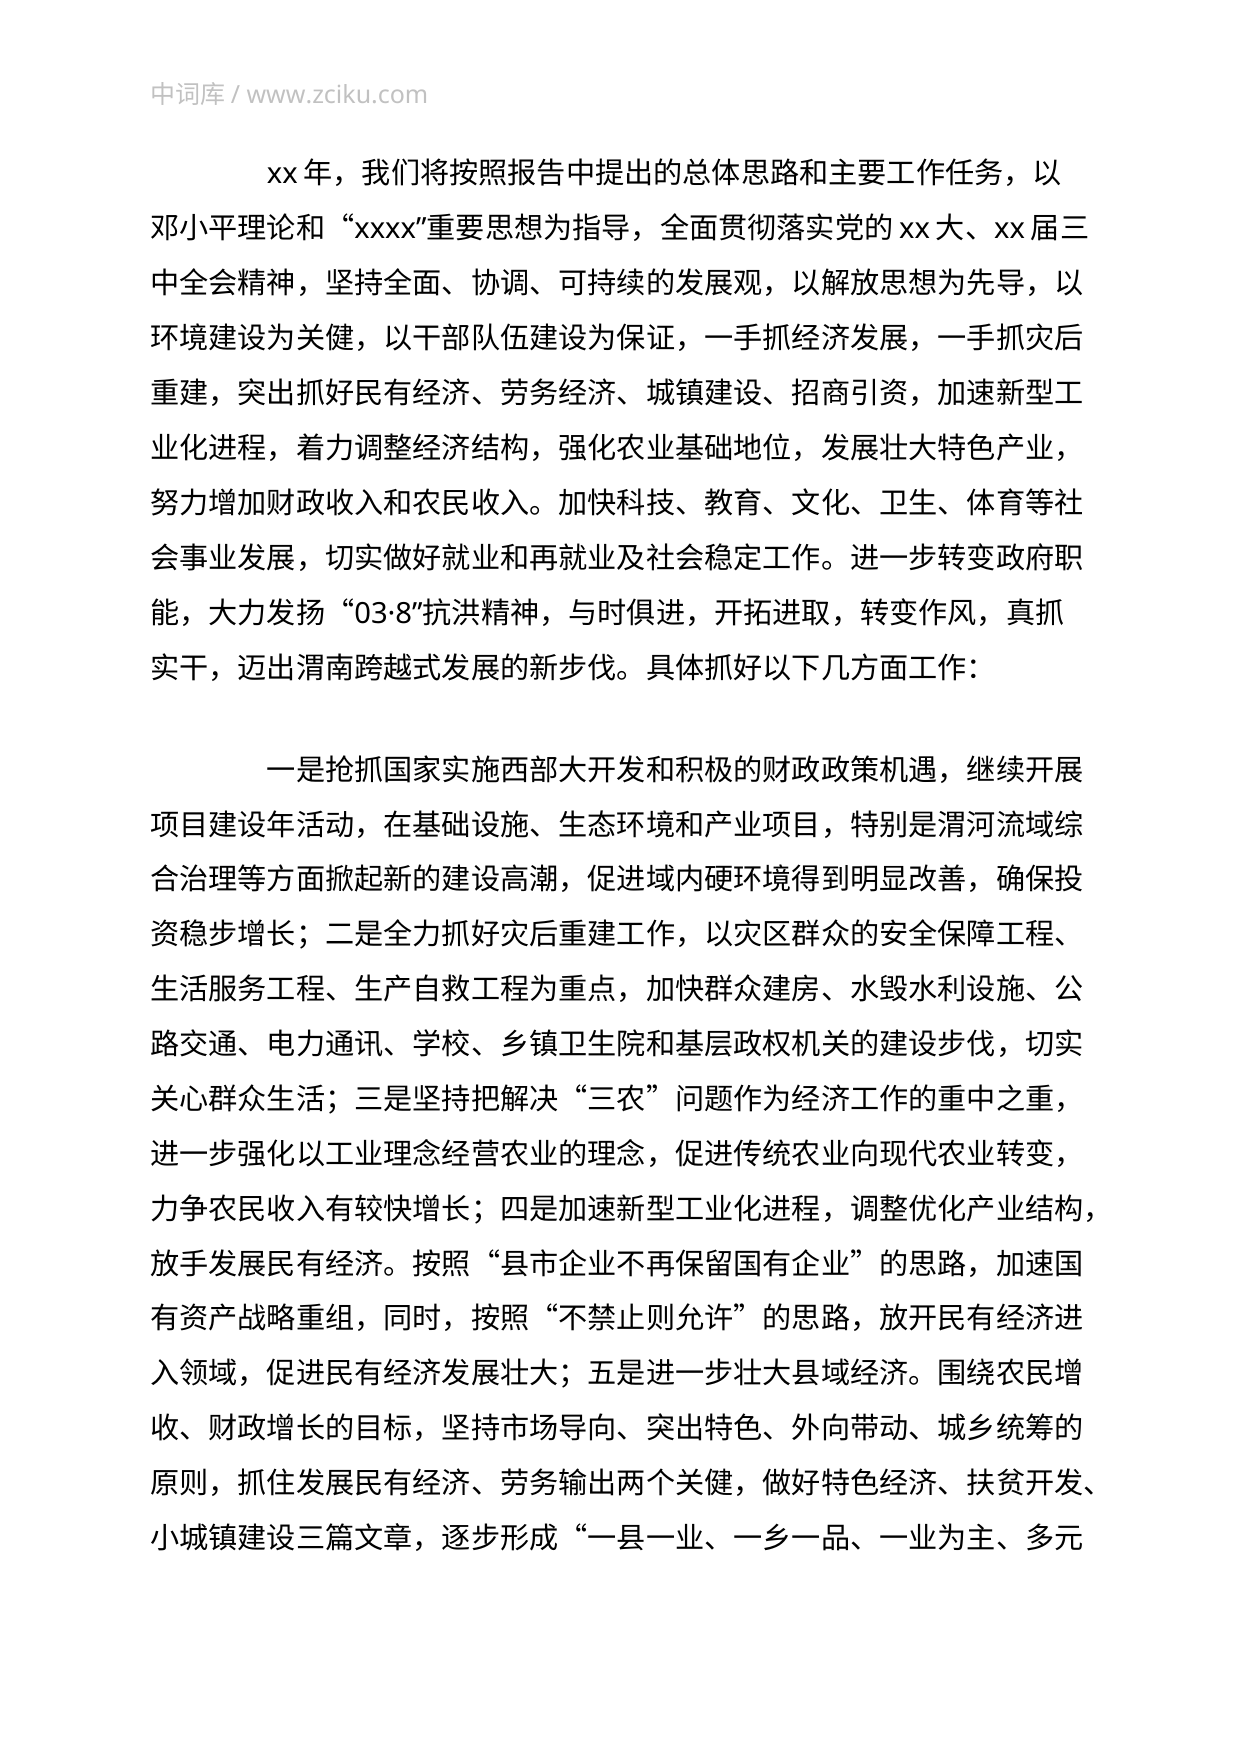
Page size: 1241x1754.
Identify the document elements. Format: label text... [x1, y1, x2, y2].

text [150, 746, 1090, 1557]
text xx年，我们将按照报告中提出的总体思路和主要工作任务，以邓小平理论和“xxxx”重要思想为指导，全面贯彻落实党的xx大、xx届三中全会精神，坚持全面、协调、可持续的发展观，以解放思想为先导，以环境建设为关健，以干部队伍建设为保证，一手抓经济发展，一手抓灾后重建，突出抓好民有经济、劳务经济、城镇建设、招商引资，加速新型工业化进程，着力调整经济结构，强化农业基础地位，发展壮大特色产业，努力增加财政收入和农民收入。加快科技、教育、文化、卫生、体育等社会事业发展，切实做好就业和再就业及社会稳定工作。进一步转变政府职能，大力发扬“03·8”抗洪精神，与时俱进，开拓进取，转变作风，真抓实干，迈出渭南跨越式发展的新步伐。具体抓好以下几方面工作： [150, 150, 1090, 687]
